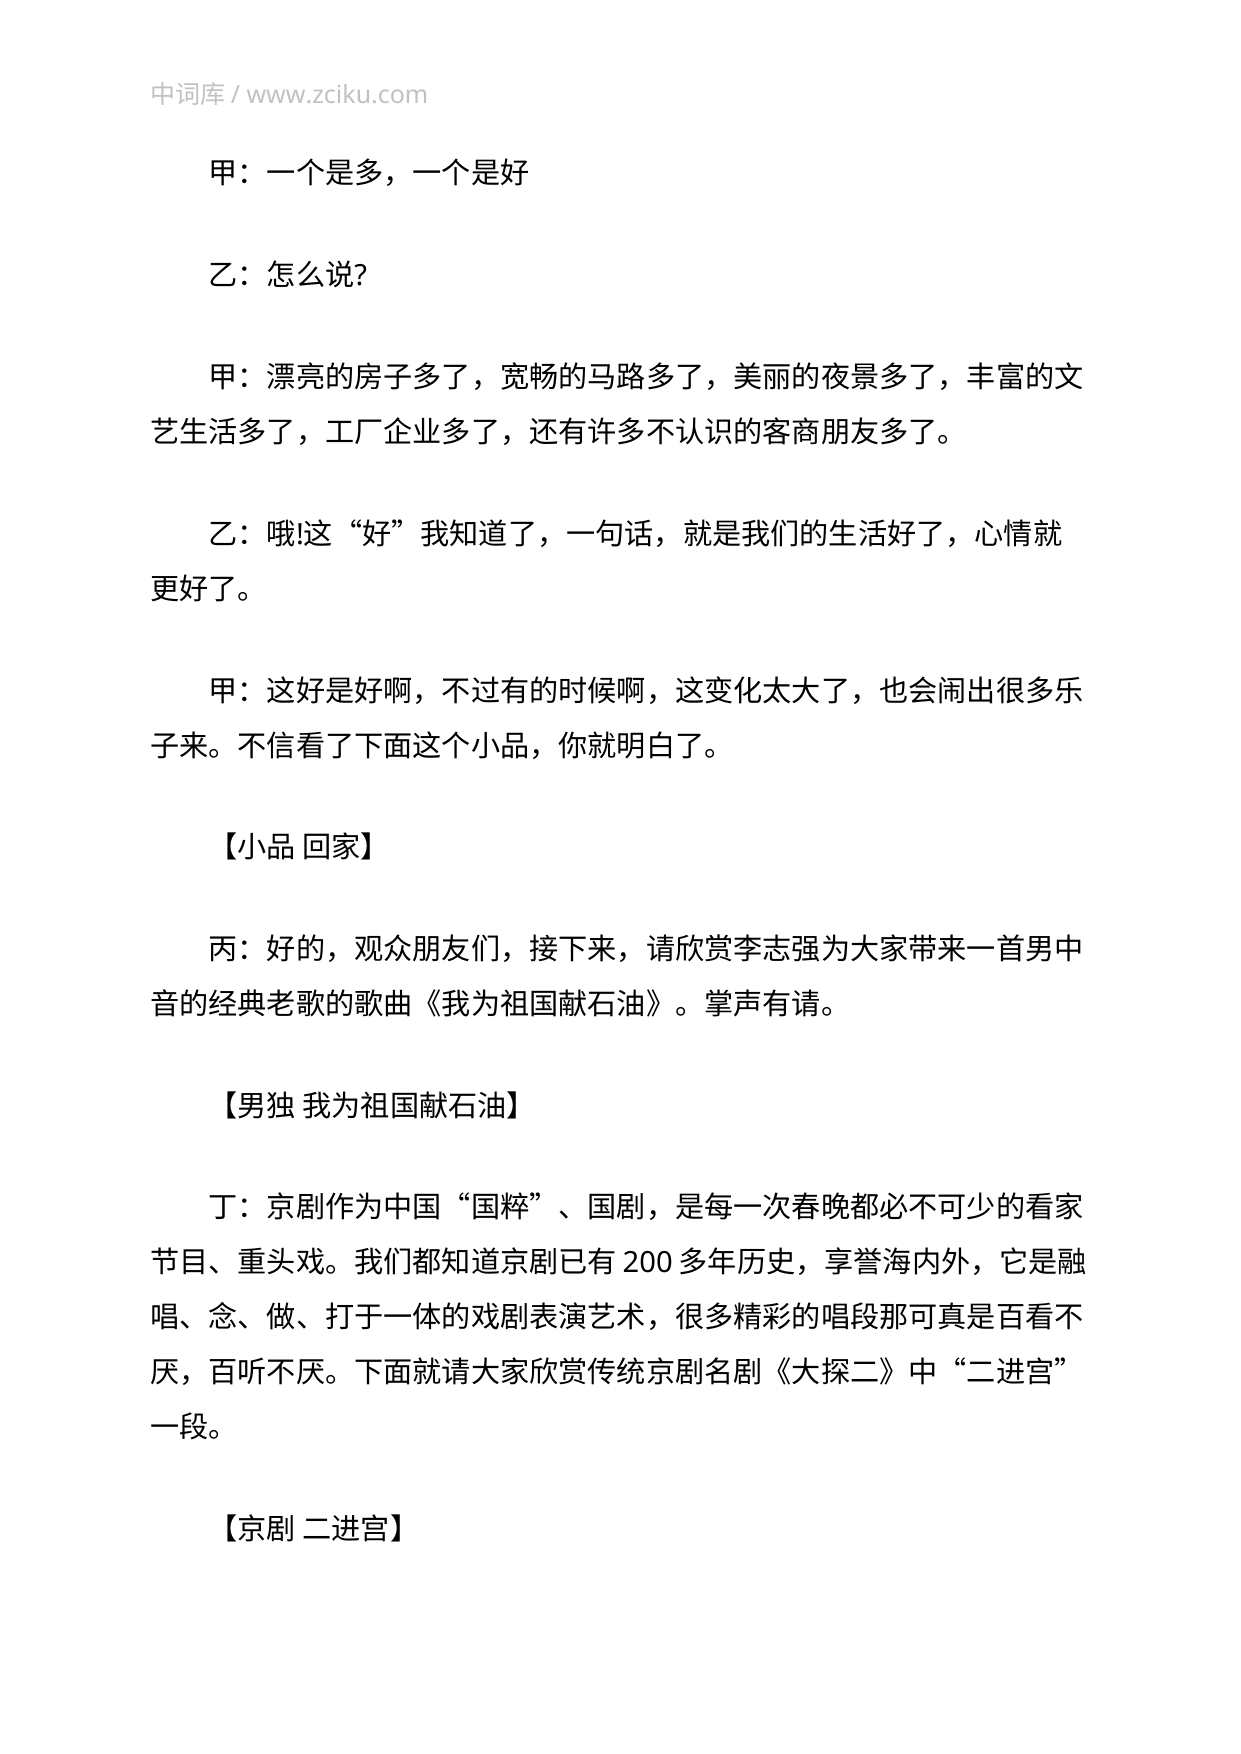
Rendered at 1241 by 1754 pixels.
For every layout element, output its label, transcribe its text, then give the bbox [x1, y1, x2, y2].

text 甲：漂亮的房子多了，宽畅的马路多了，美丽的夜景多了，丰富的文艺生活多了，工厂企业多了，还有许多不认识的客商朋友多了。 [150, 354, 1090, 451]
text 丁：京剧作为中国“国粹”、国剧，是每一次春晚都必不可少的看家节目、重头戏。我们都知道京剧已有200多年历史，享誉海内外，它是融唱、念、做、打于一体的戏剧表演艺术，很多精彩的唱段那可真是百看不厌，百听不厌。下面就请大家欣赏传统京剧名剧《大探二》中“二进宫”一段。 [150, 1184, 1090, 1446]
text 乙：怎么说? [150, 252, 1090, 294]
text 丙：好的，观众朋友们，接下来，请欣赏李志强为大家带来一首男中音的经典老歌的歌曲《我为祖国献石油》。掌声有请。 [150, 926, 1090, 1023]
text 【小品 回家】 [150, 824, 1090, 866]
text 【京剧 二进宫】 [150, 1506, 1090, 1548]
text 【男独 我为祖国献石油】 [150, 1082, 1090, 1124]
text 甲：这好是好啊，不过有的时候啊，这变化太大了，也会闹出很多乐子来。不信看了下面这个小品，你就明白了。 [150, 667, 1090, 764]
text 乙：哦!这“好”我知道了，一句话，就是我们的生活好了，心情就更好了。 [150, 510, 1090, 608]
text 甲：一个是多，一个是好 [150, 150, 1090, 192]
